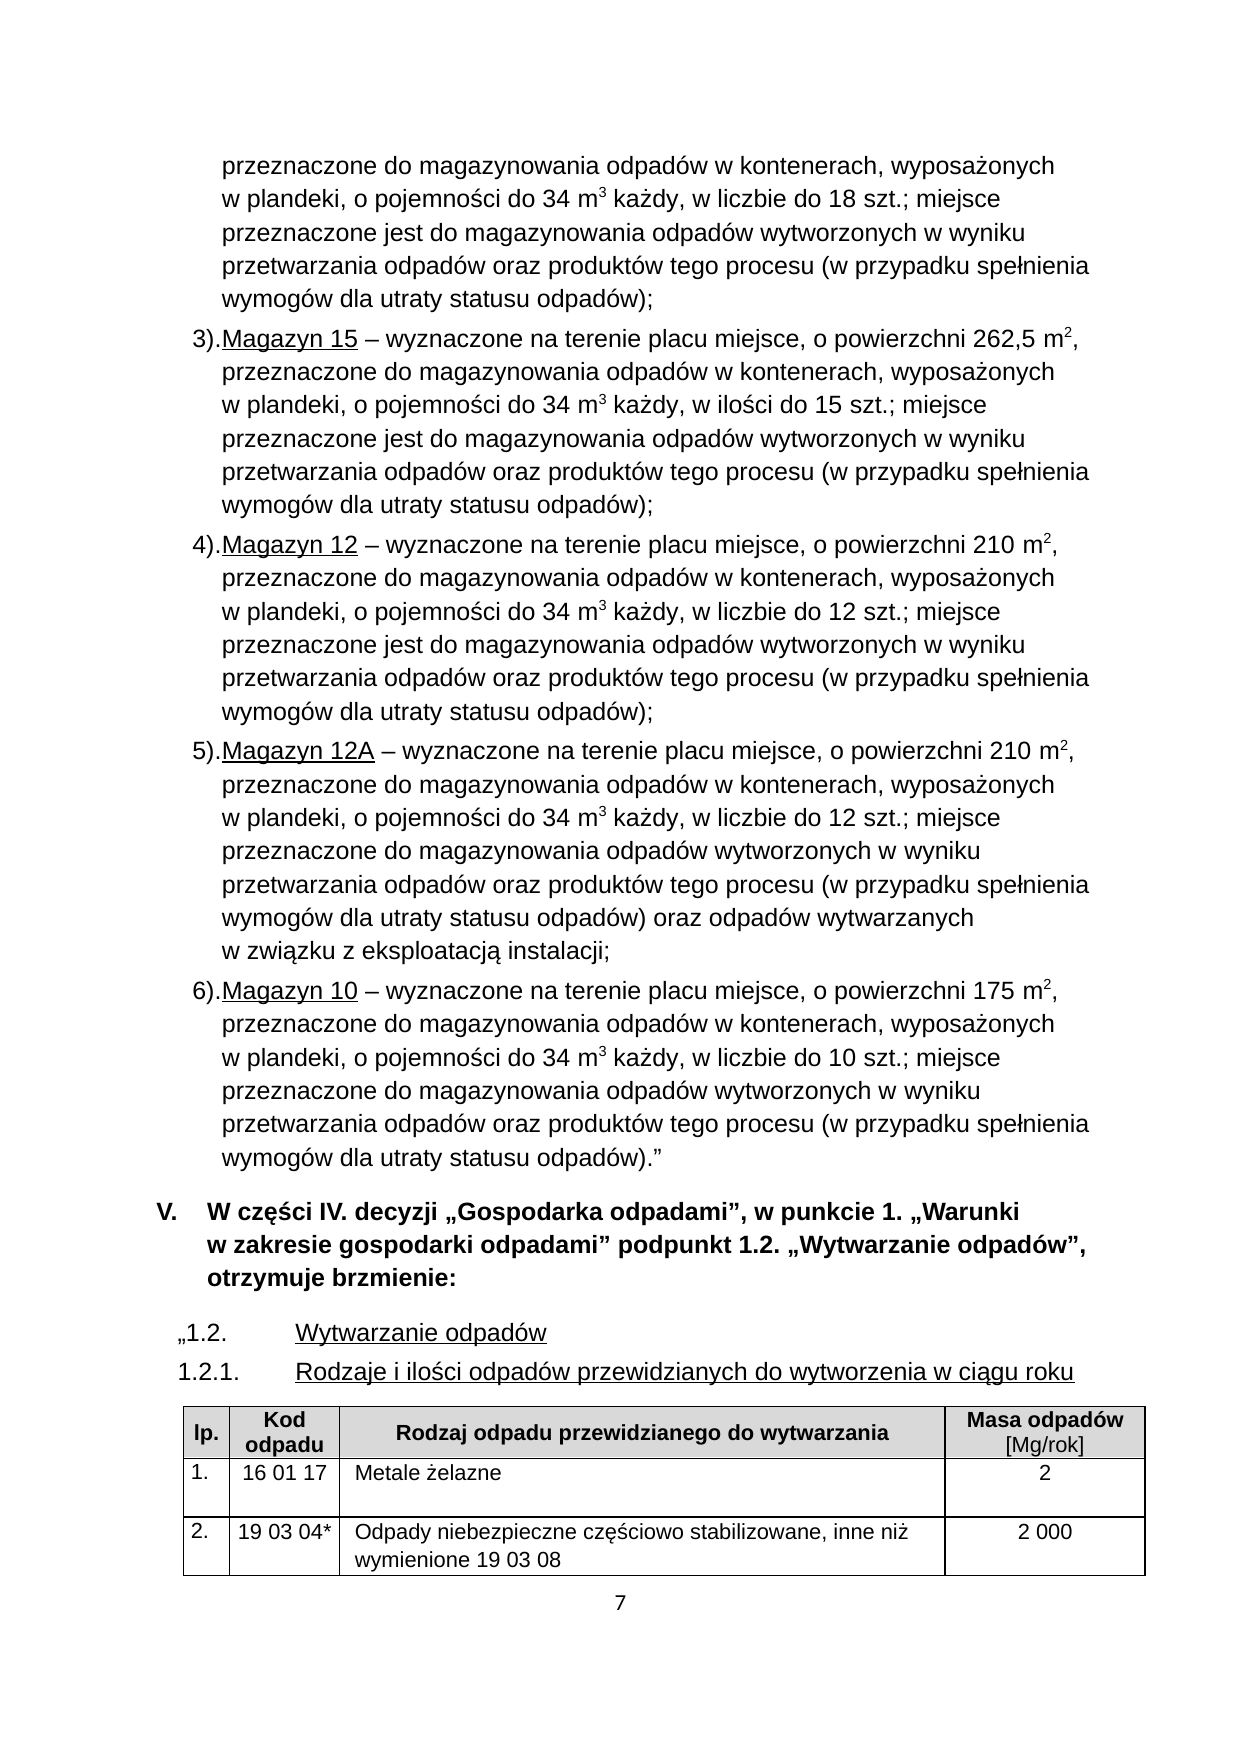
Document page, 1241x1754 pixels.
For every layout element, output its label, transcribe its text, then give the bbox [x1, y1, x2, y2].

table_cell [184, 1518, 229, 1575]
table_cell 19 03 04* [230, 1518, 339, 1575]
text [192, 148, 1092, 314]
table_header Masa odpadów [Mg/rok] [946, 1407, 1144, 1457]
text 1.2.1. Rodzaje i ilości odpadów przewidzianych do wytworzenia w ciągu roku [177, 1354, 1092, 1387]
text „1.2. Wytwarzanie odpadów [177, 1314, 1092, 1348]
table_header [340, 1407, 944, 1457]
table_header Kod odpadu [230, 1407, 339, 1457]
table_cell 16 01 17 [230, 1459, 339, 1516]
text 5). Magazyn 12A – wyznaczone na terenie placu miejsce, o powierzchni 210 m2, przeznaczone do magazynowania odpadów w kontenerach, wyposażonych w plandeki, o pojemności do 34 m3 każdy, w liczbie do 12 szt.; miejsce przeznaczone do magazynowania odpadów wytworzonych w wyniku przetwarzania odpadów oraz produktów tego procesu (w przypadku spełnienia wymogów dla utraty statusu odpadów) oraz odpadów wytwarzanych w związku z eksploatacją instalacji; [192, 733, 1092, 966]
text 3). Magazyn 15 – wyznaczone na terenie placu miejsce, o powierzchni 262,5 m2, przeznaczone do magazynowania odpadów w kontenerach, wyposażonych w plandeki, o pojemności do 34 m3 każdy, w ilości do 15 szt.; miejsce przeznaczone jest do magazynowania odpadów wytworzonych w wyniku przetwarzania odpadów oraz produktów tego procesu (w przypadku spełnienia wymogów dla utraty statusu odpadów); [192, 321, 1092, 521]
table_cell 2 000 [946, 1518, 1144, 1575]
table_cell Odpady niebezpieczne częściowo stabilizowane, inne niż wymienione 19 03 08 [340, 1518, 944, 1575]
text 4). Magazyn 12 – wyznaczone na terenie placu miejsce, o powierzchni 210 m2, przeznaczone do magazynowania odpadów w kontenerach, wyposażonych w plandeki, o pojemności do 34 m3 każdy, w liczbie do 12 szt.; miejsce przeznaczone jest do magazynowania odpadów wytworzonych w wyniku przetwarzania odpadów oraz produktów tego procesu (w przypadku spełnienia wymogów dla utraty statusu odpadów); [192, 527, 1092, 727]
table_cell [184, 1459, 229, 1516]
list W części IV. decyzji „Gospodarka odpadami”, w punkcie 1. „Warunki w zakresie gospodarki odpadami” podpunkt 1.2. „Wytwarzanie odpadów”, otrzymuje brzmienie: [177, 1193, 1092, 1293]
table_cell 2 [946, 1459, 1144, 1516]
text 6). Magazyn 10 – wyznaczone na terenie placu miejsce, o powierzchni 175 m2, przeznaczone do magazynowania odpadów w kontenerach, wyposażonych w plandeki, o pojemności do 34 m3 każdy, w liczbie do 10 szt.; miejsce przeznaczone do magazynowania odpadów wytworzonych w wyniku przetwarzania odpadów oraz produktów tego procesu (w przypadku spełnienia wymogów dla utraty statusu odpadów).” [192, 973, 1092, 1173]
table_cell Metale żelazne [340, 1459, 944, 1516]
table_header lp. [184, 1407, 229, 1457]
